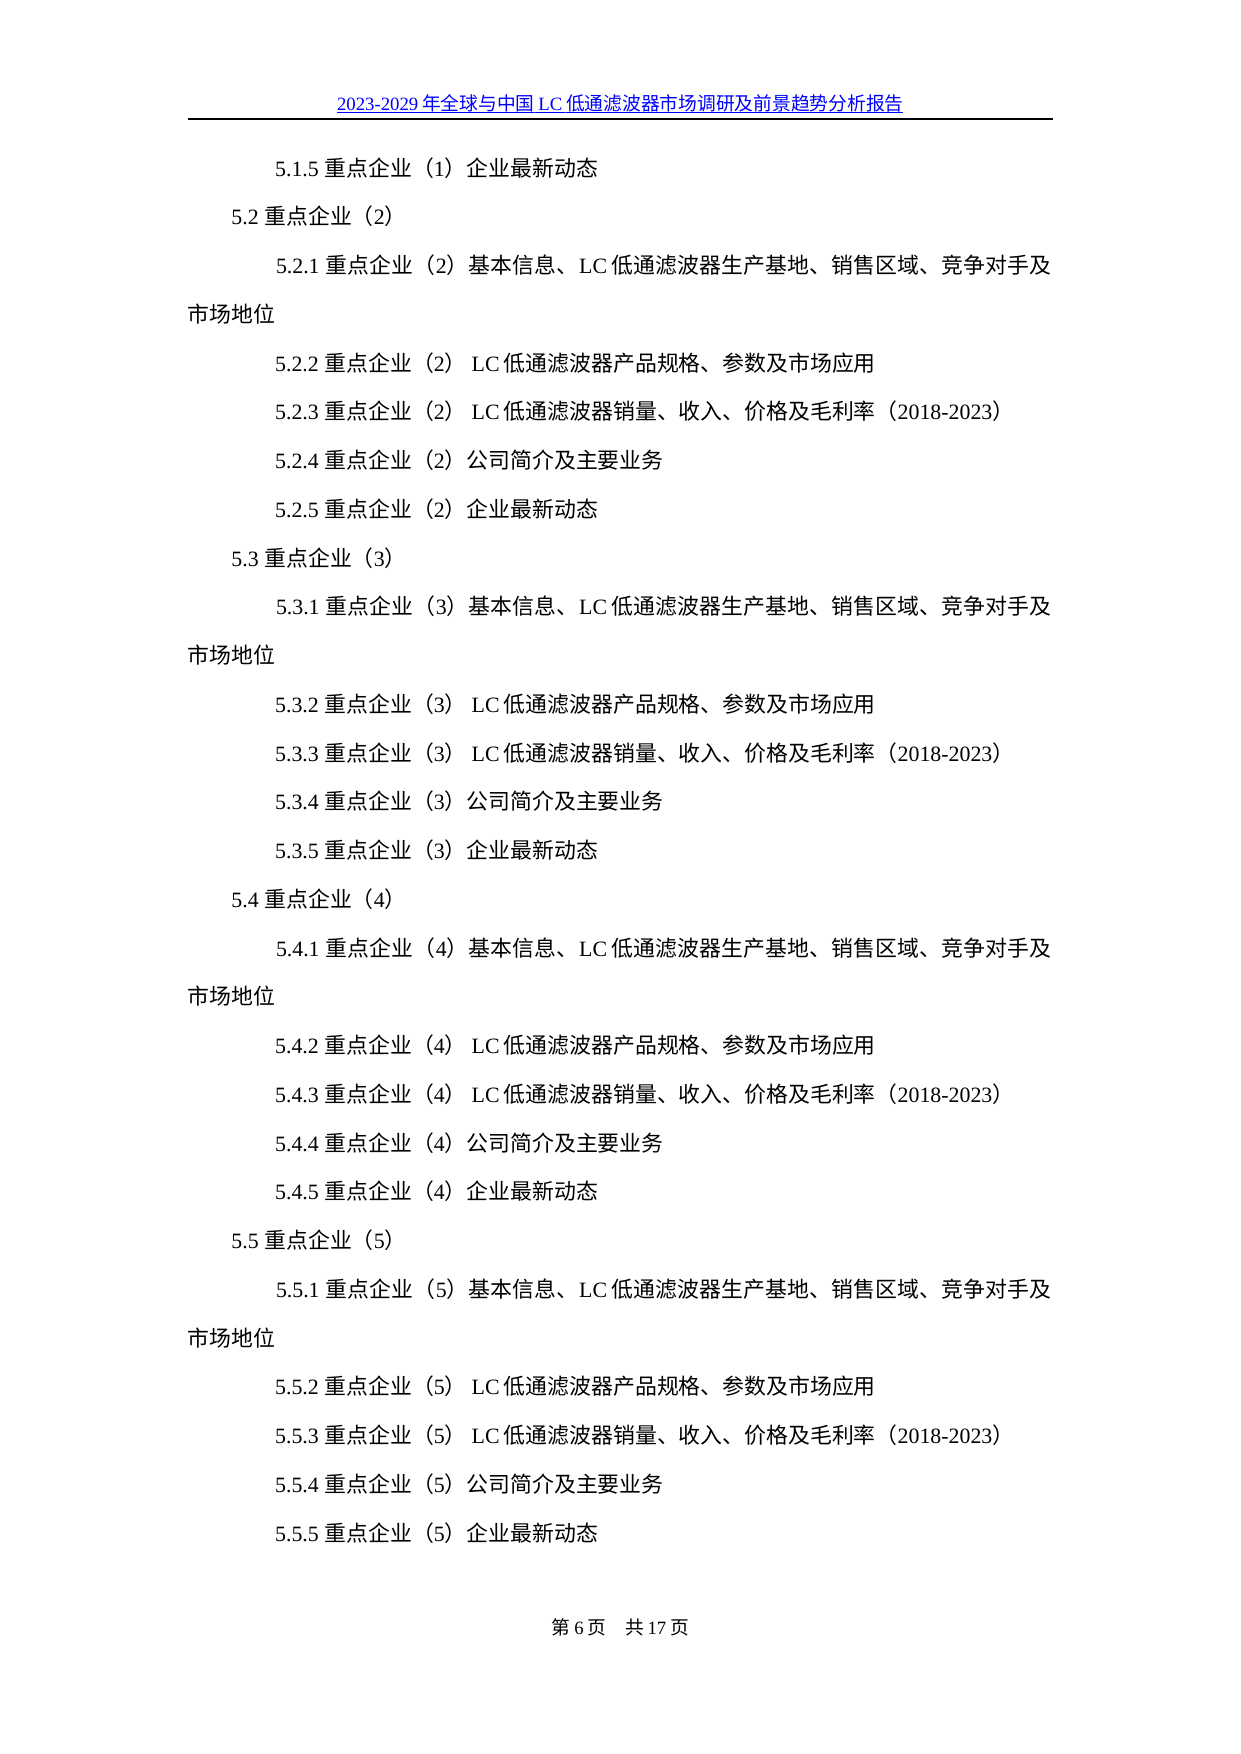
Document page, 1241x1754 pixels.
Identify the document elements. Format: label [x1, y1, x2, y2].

text [187, 150, 1053, 1548]
